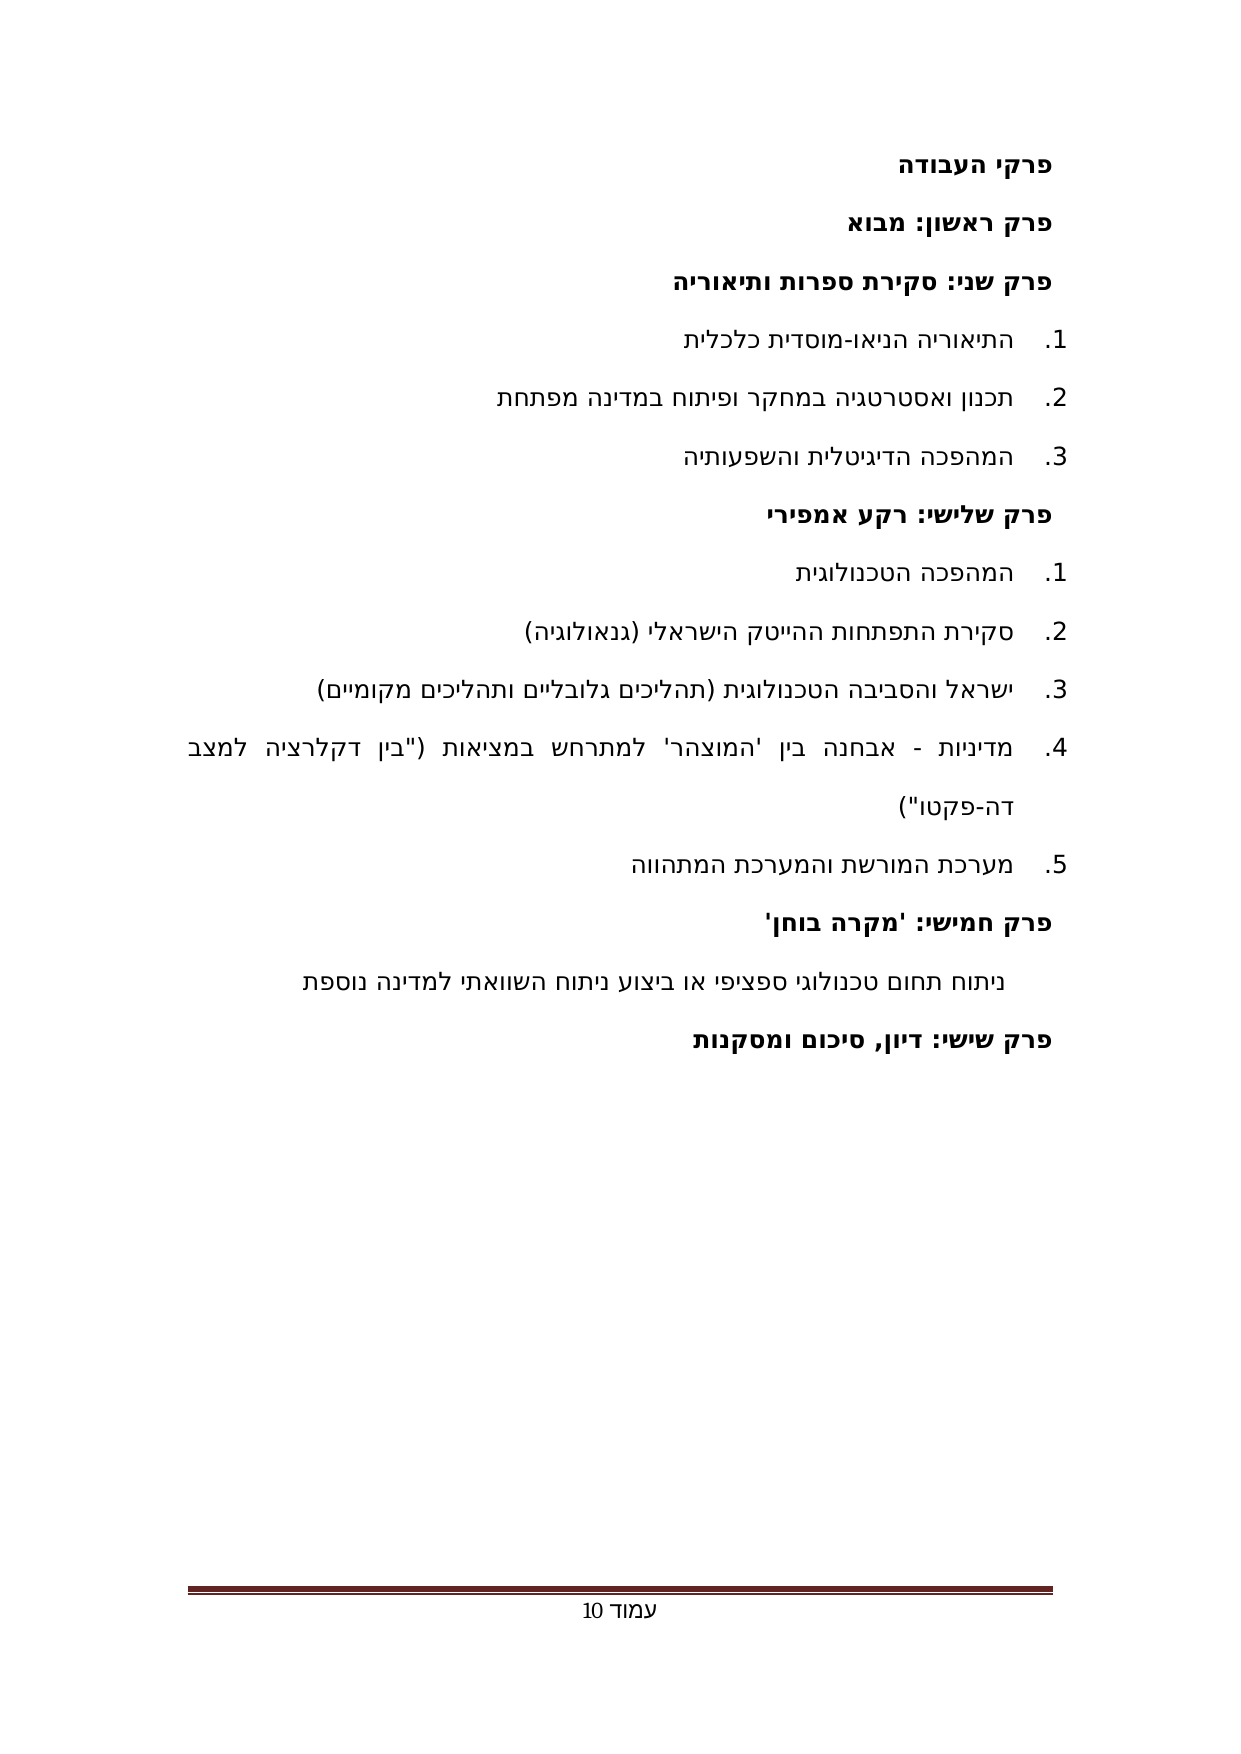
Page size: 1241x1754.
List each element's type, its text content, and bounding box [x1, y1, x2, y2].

text פרקי העבודה [187, 150, 1053, 179]
list התיאוריה הניאו-מוסדית כלכלית [187, 325, 1044, 354]
list המהפכה הטכנולוגית [187, 558, 1044, 587]
text פרק שני: סקירת ספרות ותיאוריה [187, 267, 1053, 296]
list תכנון ואסטרטגיה במחקר ופיתוח במדינה מפתחת [187, 383, 1044, 412]
text פרק חמישי: 'מקרה בוחן' [187, 908, 1053, 937]
list המהפכה הדיגיטלית והשפעותיה [187, 442, 1044, 471]
list סקירת התפתחות ההייטק הישראלי (גנאולוגיה) [187, 617, 1044, 646]
list ישראל והסביבה הטכנולוגית (תהליכים גלובליים ותהליכים מקומיים) [187, 675, 1044, 704]
text פרק ראשון: מבוא [187, 208, 1053, 237]
list ניתוח תחום טכנולוגי ספציפי או ביצוע ניתוח השוואתי למדינה נוספת [187, 967, 1014, 996]
list מדיניות - אבחנה בין 'המוצהר' למתרחש במציאות ("בין דקלרציה למצב דה-פקטו") [187, 733, 1044, 821]
text פרק שישי: דיון, סיכום ומסקנות [187, 1025, 1053, 1054]
text פרק שלישי: רקע אמפירי [187, 500, 1053, 529]
list מערכת המורשת והמערכת המתהווה [187, 850, 1044, 879]
